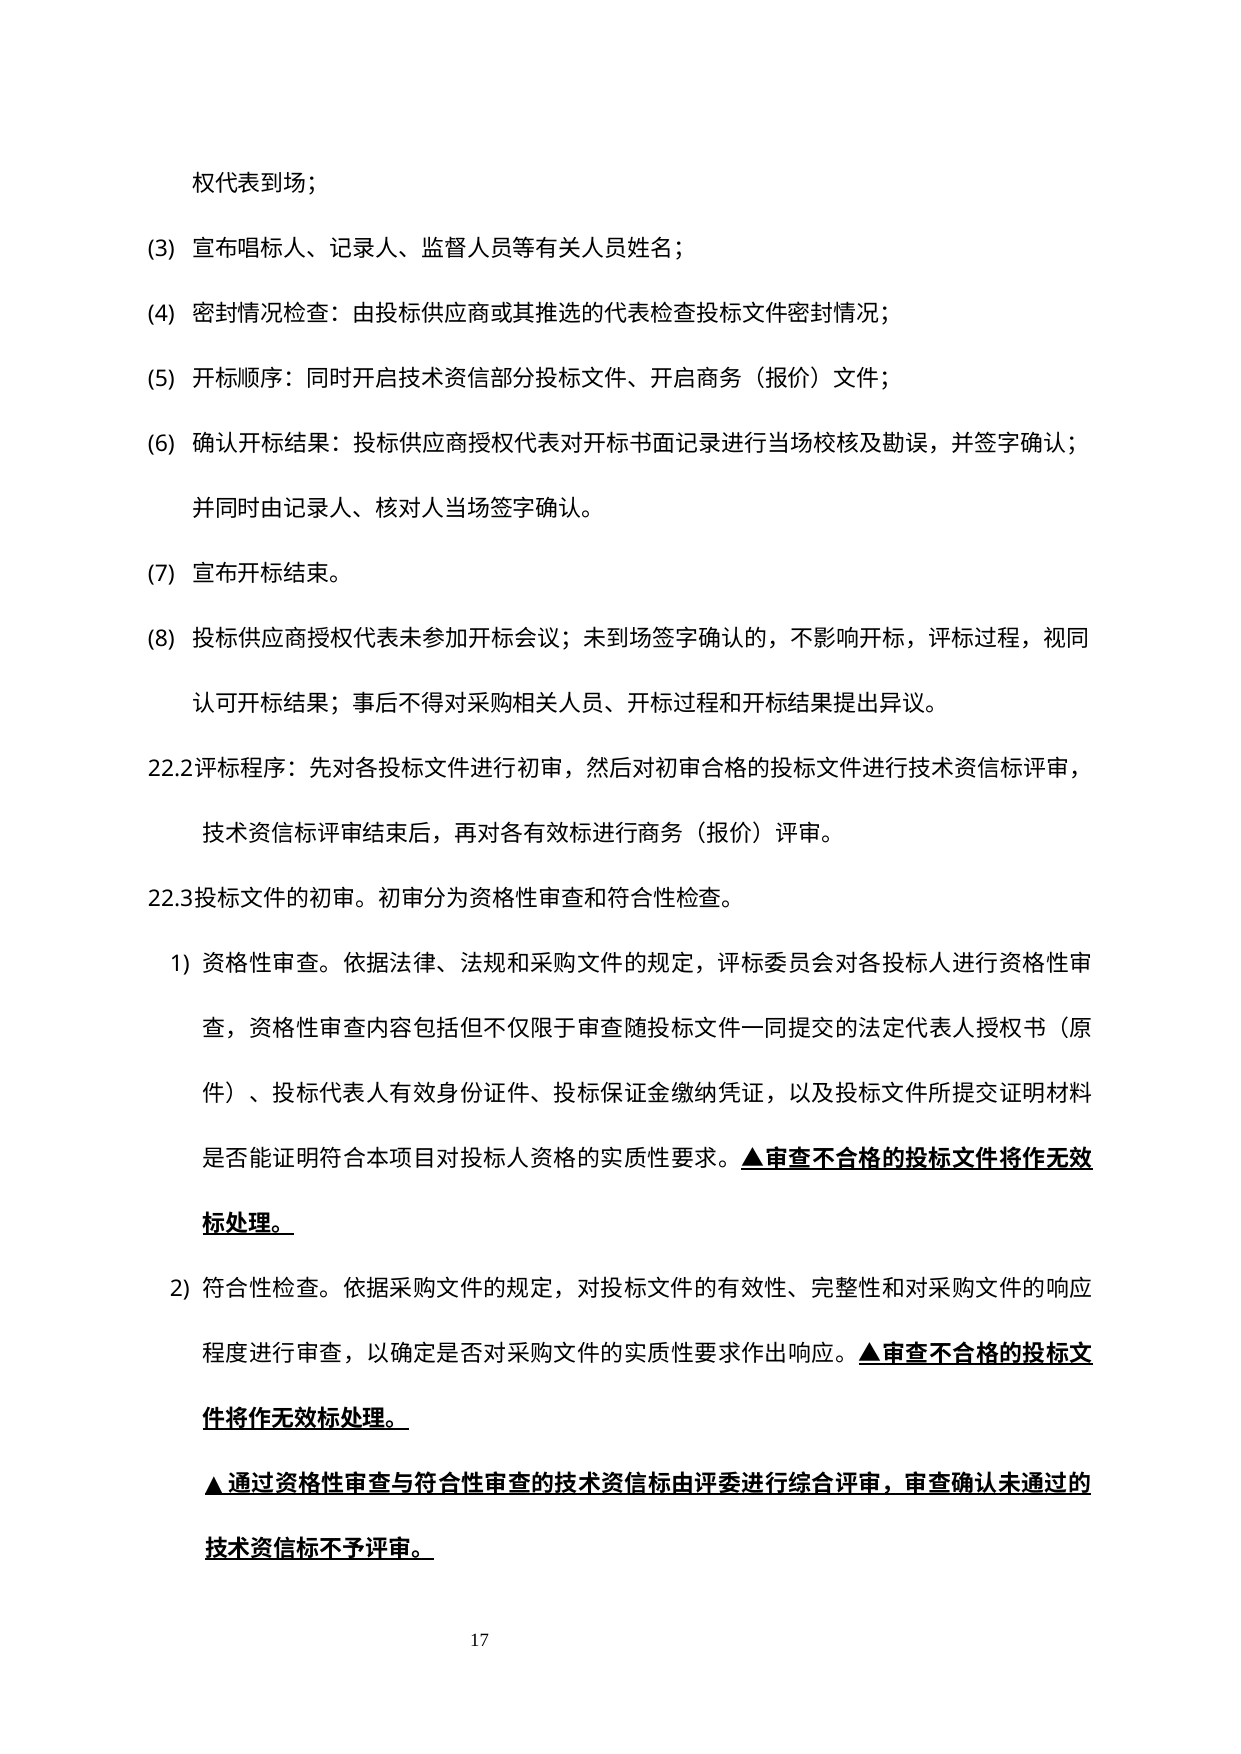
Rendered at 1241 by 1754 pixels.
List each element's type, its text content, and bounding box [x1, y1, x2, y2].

list 宣布开标结束。 [148, 539, 1093, 604]
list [148, 149, 1093, 214]
list 投标供应商授权代表未参加开标会议；未到场签字确认的，不影响开标，评标过程，视同认可开标结果；事后不得对采购相关人员、开标过程和开标结果提出异议。 [148, 604, 1093, 734]
list 确认开标结果：投标供应商授权代表对开标书面记录进行当场校核及勘误，并签字确认；并同时由记录人、核对人当场签字确认。 [148, 409, 1093, 539]
list 开标顺序：同时开启技术资信部分投标文件、开启商务（报价）文件； [148, 344, 1093, 409]
list 符合性检查。依据采购文件的规定，对投标文件的有效性、完整性和对采购文件的响应程度进行审查，以确定是否对采购文件的实质性要求作出响应。▲审查不合格的投标文件将作无效标处理。 [169, 1254, 1093, 1449]
list 资格性审查。依据法律、法规和采购文件的规定，评标委员会对各投标人进行资格性审查，资格性审查内容包括但不仅限于审查随投标文件一同提交的法定代表人授权书（原件）、投标代表人有效身份证件、投标保证金缴纳凭证，以及投标文件所提交证明材料是否能证明符合本项目对投标人资格的实质性要求。▲审查不合格的投标文件将作无效标处理。 [169, 929, 1093, 1254]
list 投标文件的初审。初审分为资格性审查和符合性检查。 [148, 864, 1093, 929]
list 宣布唱标人、记录人、监督人员等有关人员姓名； [148, 214, 1093, 279]
text ▲通过资格性审查与符合性审查的技术资信标由评委进行综合评审，审查确认未通过的技术资信标不予评审。 [205, 1449, 1093, 1579]
list 评标程序：先对各投标文件进行初审，然后对初审合格的投标文件进行技术资信标评审，技术资信标评审结束后，再对各有效标进行商务（报价）评审。 [148, 734, 1093, 864]
list 密封情况检查：由投标供应商或其推选的代表检查投标文件密封情况； [148, 279, 1093, 344]
